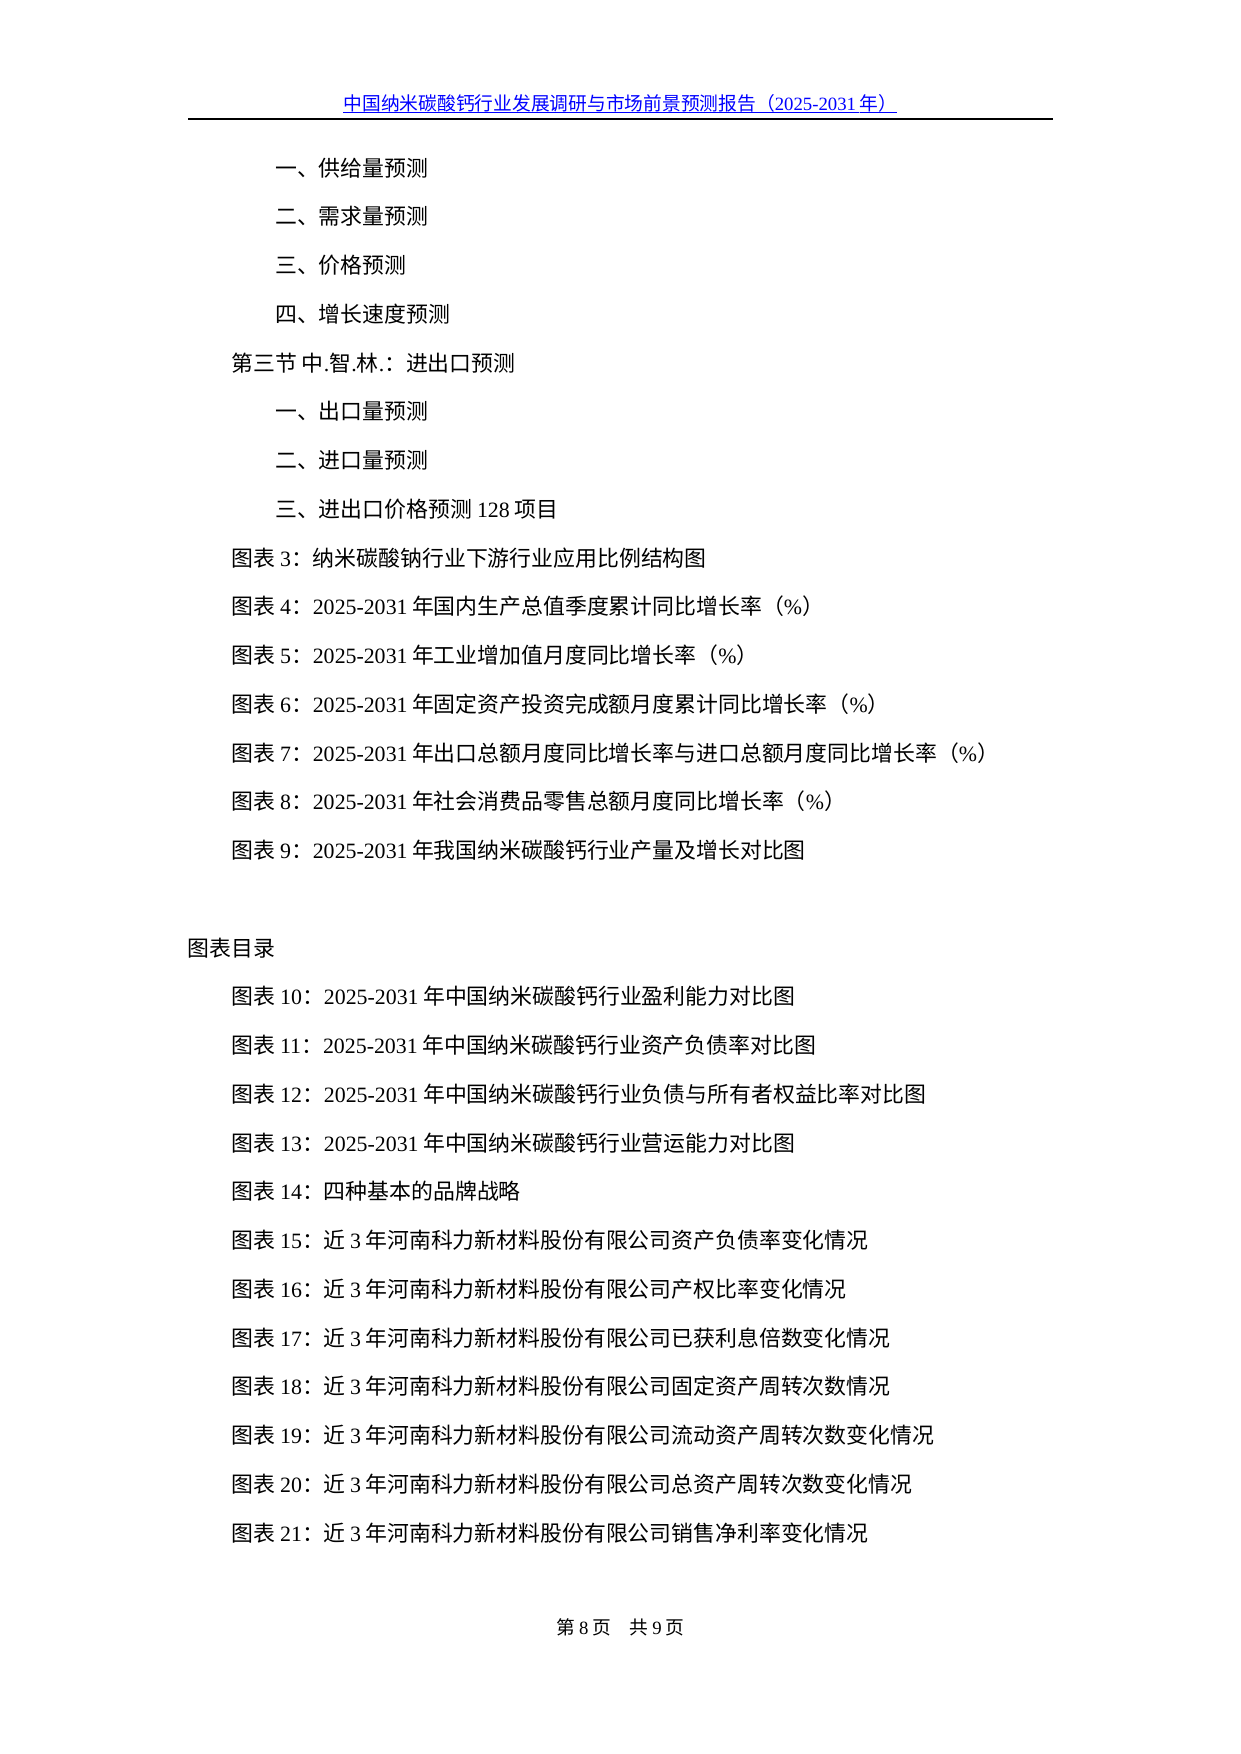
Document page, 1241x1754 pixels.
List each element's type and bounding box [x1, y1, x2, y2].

text [187, 150, 1053, 1548]
